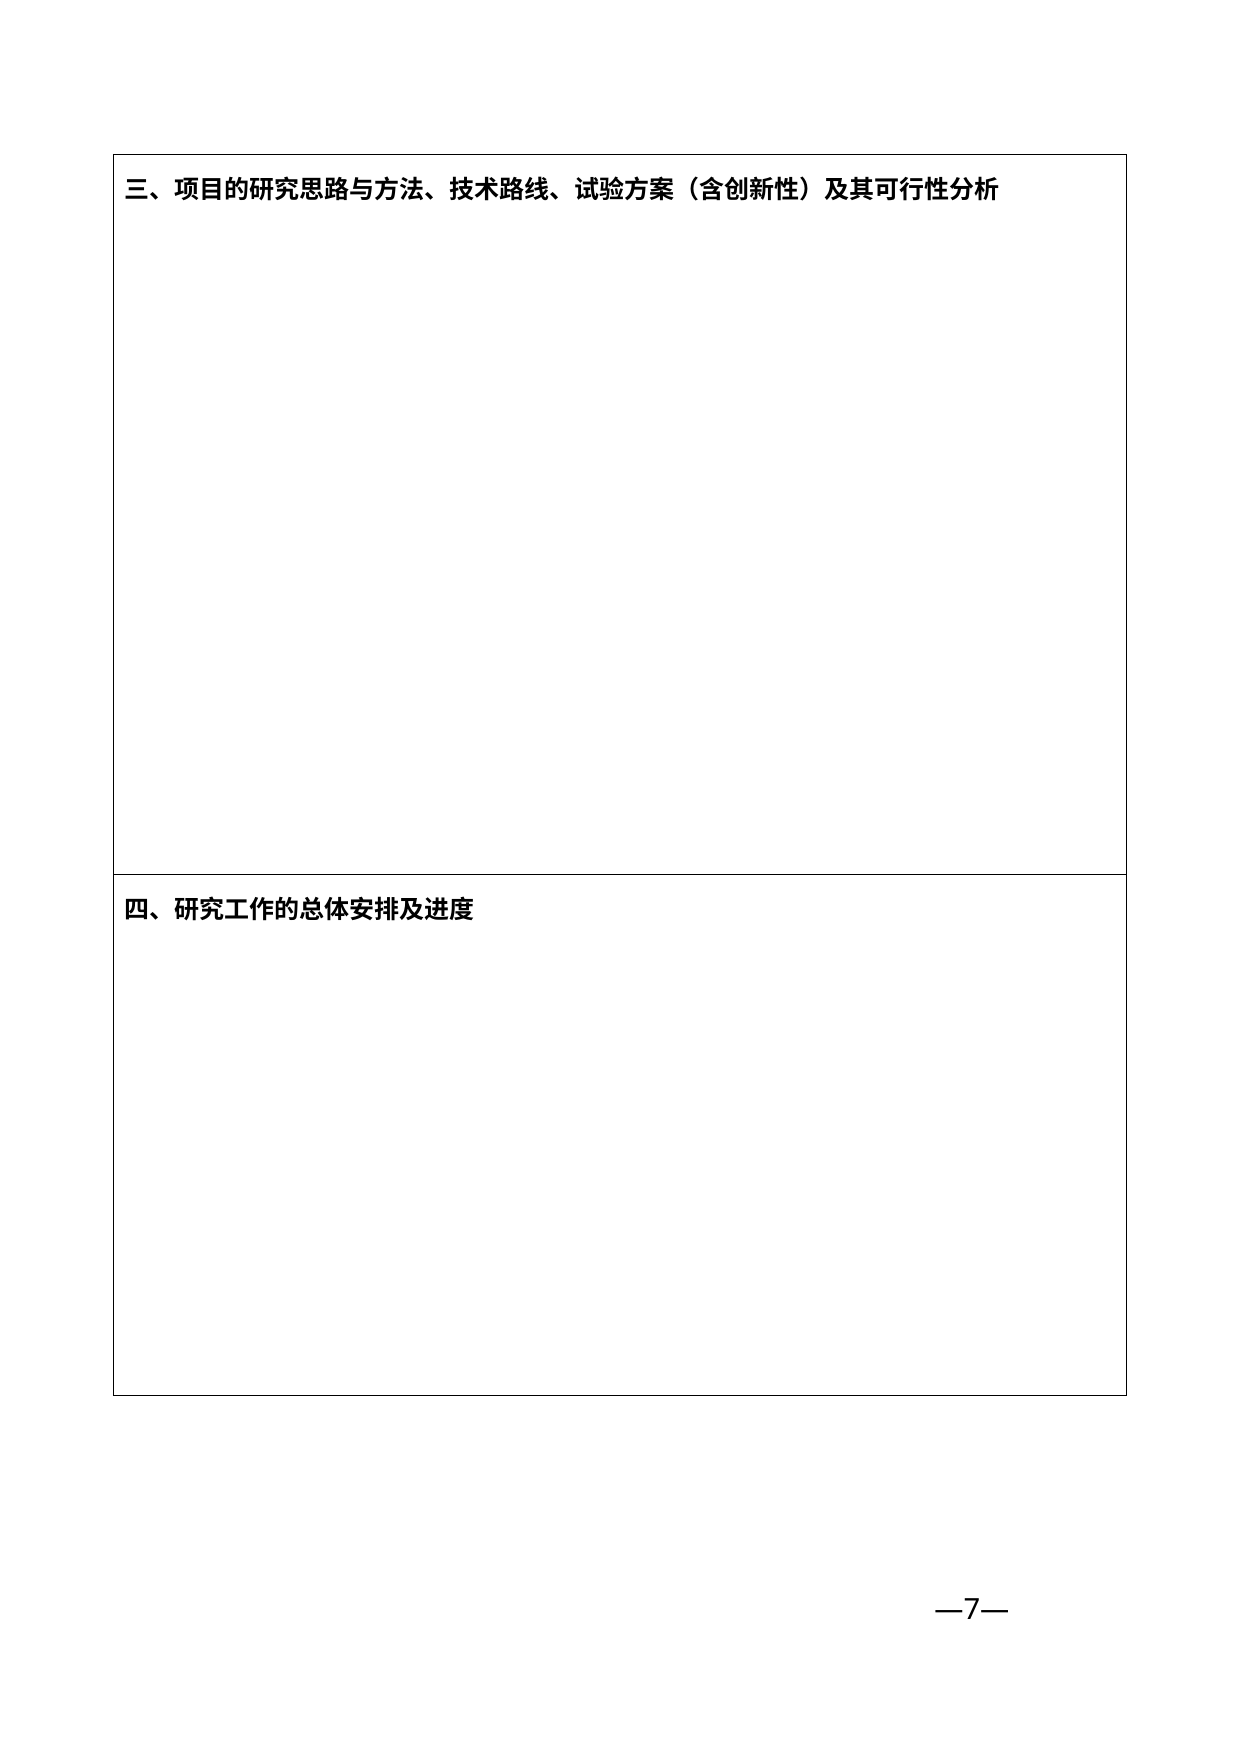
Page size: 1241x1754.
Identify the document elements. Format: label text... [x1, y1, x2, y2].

table_cell 三、项目的研究思路与方法、技术路线、试验方案（含创新性）及其可行性分析 [114, 155, 1126, 874]
table_cell 四、研究工作的总体安排及进度 [114, 875, 1126, 1395]
